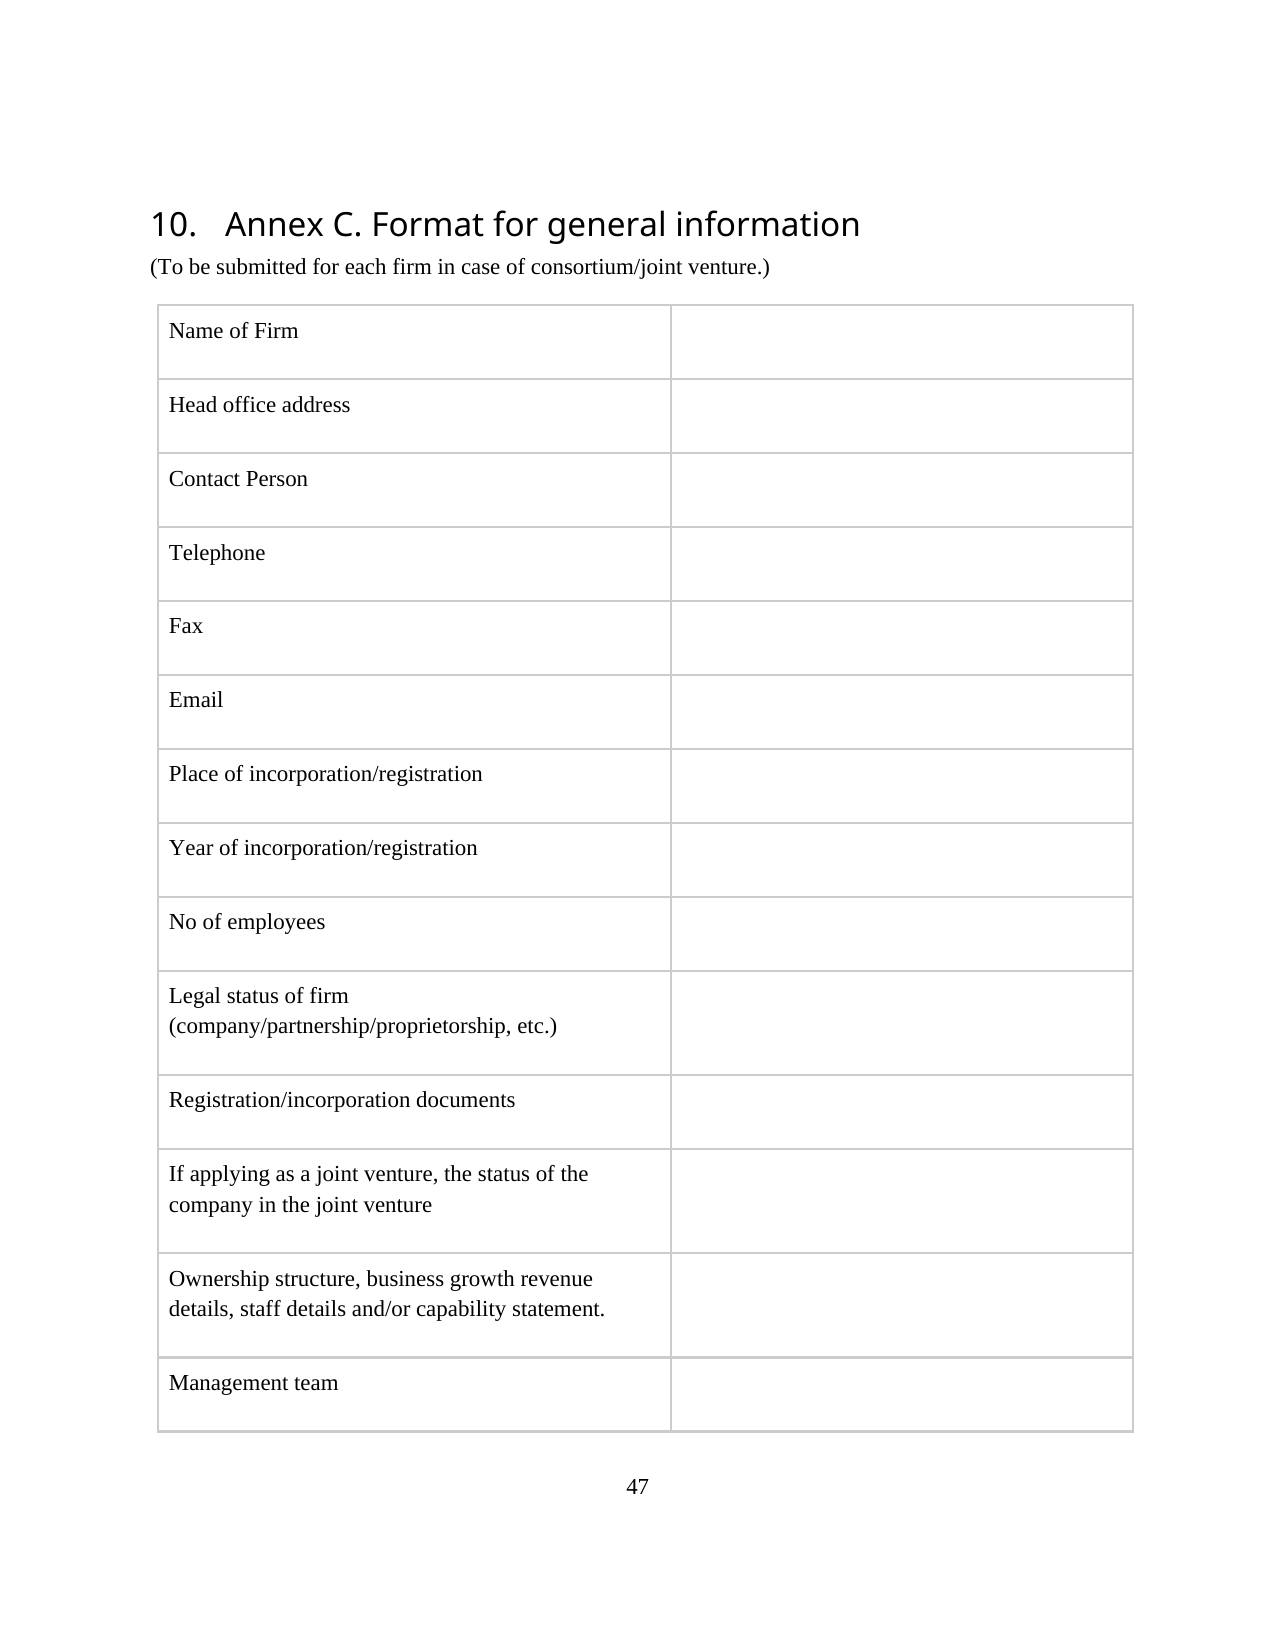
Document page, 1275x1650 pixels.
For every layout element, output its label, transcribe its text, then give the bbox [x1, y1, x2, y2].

table_cell Ownership structure, business growth revenue details, staff details and/or capability statement. [159, 1254, 670, 1356]
table_cell Fax [159, 602, 670, 674]
table_cell [672, 1359, 1132, 1430]
table_cell Telephone [159, 528, 670, 600]
table_cell [672, 602, 1132, 674]
table_cell Email [159, 676, 670, 748]
table_cell [672, 454, 1132, 526]
table_cell Contact Person [159, 454, 670, 526]
table_cell Registration/incorporation documents [159, 1076, 670, 1148]
table_cell No of employees [159, 898, 670, 970]
table_cell [672, 972, 1132, 1074]
subtitle Annex C. Format for general information [150, 201, 1125, 246]
table_header Name of Firm [159, 306, 670, 378]
table_cell [672, 676, 1132, 748]
table_cell [672, 898, 1132, 970]
table_cell Place of incorporation/registration [159, 750, 670, 822]
table_cell [672, 824, 1132, 896]
table_cell [672, 1076, 1132, 1148]
table_cell [672, 528, 1132, 600]
table_cell [672, 380, 1132, 452]
table_cell Year of incorporation/registration [159, 824, 670, 896]
text (To be submitted for each firm in case of consortium/joint venture.) [150, 253, 1125, 279]
table_cell [672, 1254, 1132, 1356]
table_cell Head office address [159, 380, 670, 452]
table_cell [672, 750, 1132, 822]
table_cell Legal status of firm (company/partnership/proprietorship, etc.) [159, 972, 670, 1074]
table_header [672, 306, 1132, 378]
table_cell [672, 1150, 1132, 1252]
table_cell If applying as a joint venture, the status of the company in the joint venture [159, 1150, 670, 1252]
table_cell Management team [159, 1359, 670, 1430]
